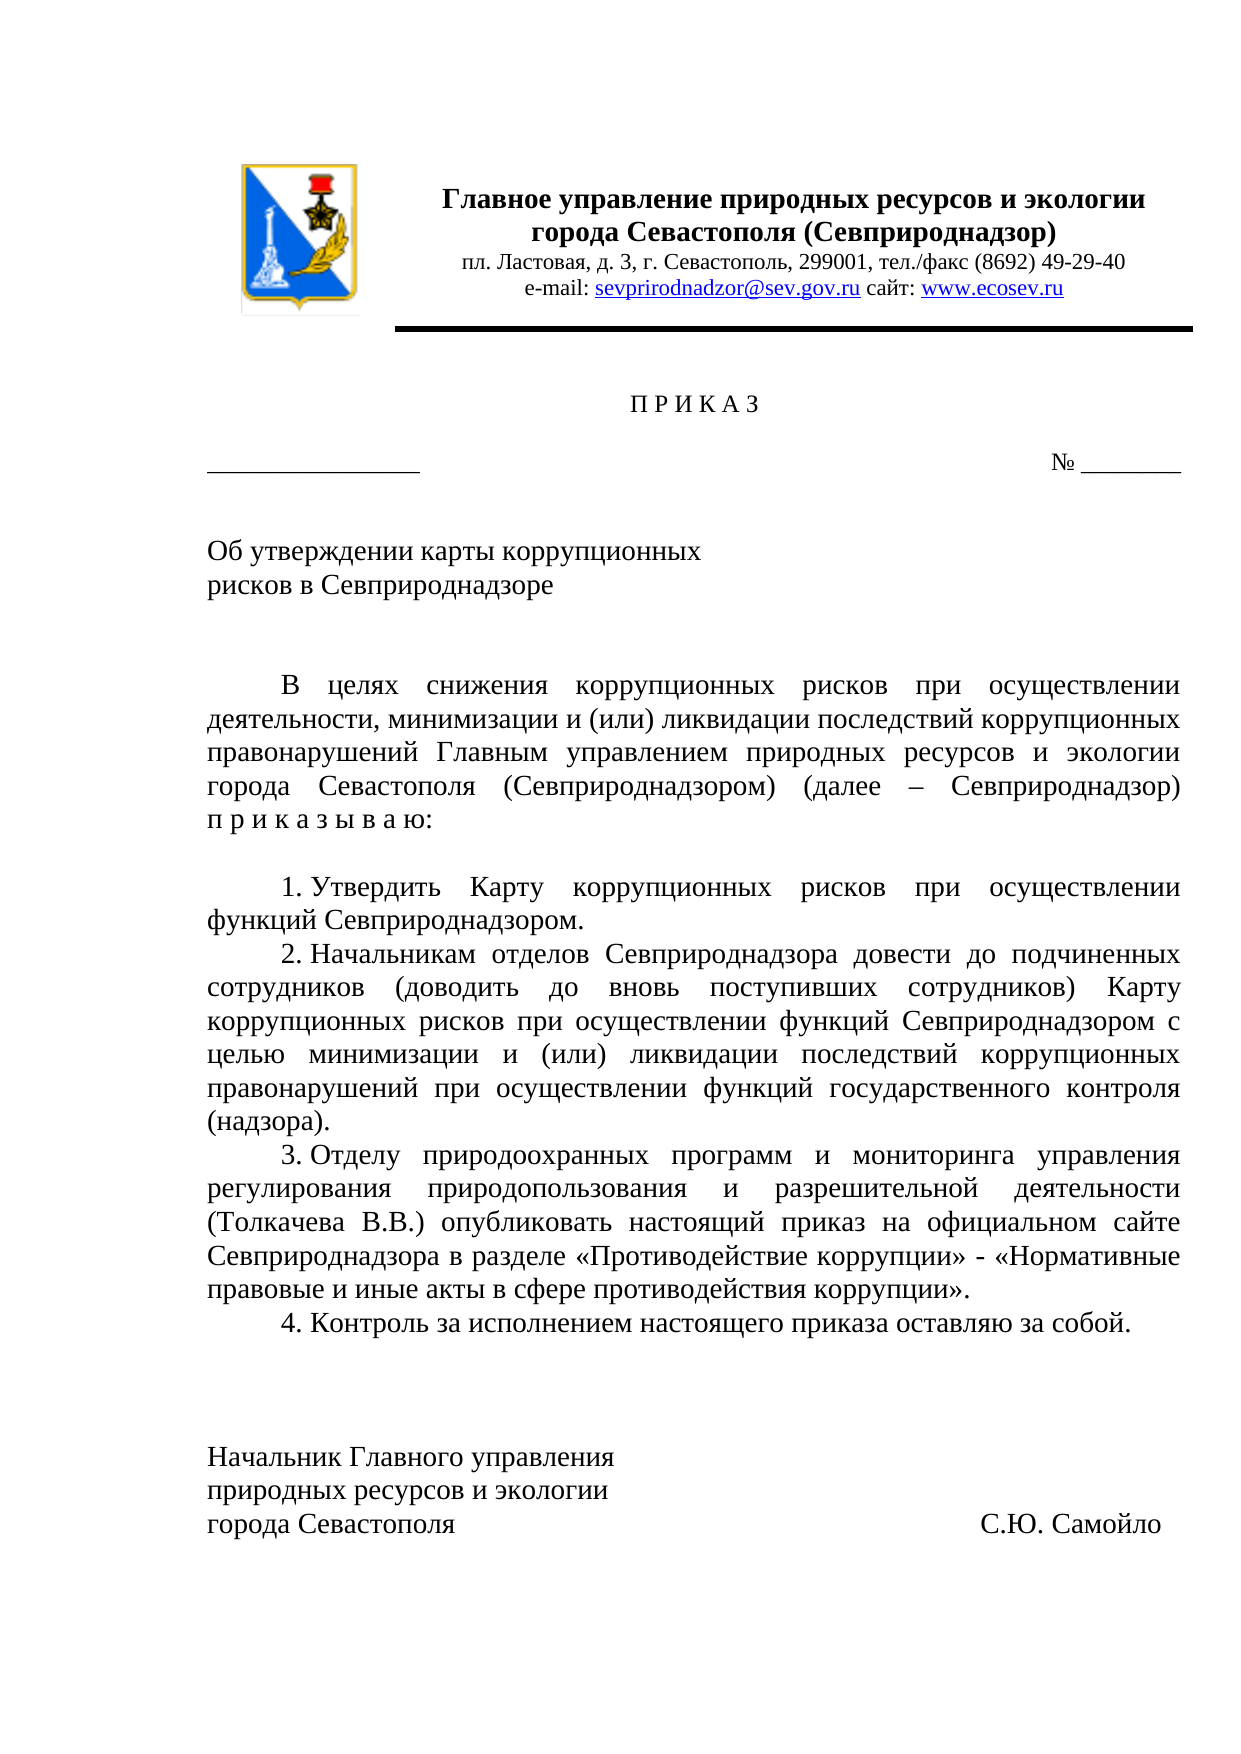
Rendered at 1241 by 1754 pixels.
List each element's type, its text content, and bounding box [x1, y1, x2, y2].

text Об утверждении карты коррупционных [207, 533, 1181, 567]
text В целях снижения коррупционных рисков при осуществлении деятельности, минимизации и (или) ликвидации последствий коррупционных правонарушений Главным управлением природных ресурсов и экологии города Севастополя (Севприроднадзором) (далее – Севприроднадзор) п р и к а з ы в а ю: [207, 667, 1181, 835]
text Начальник Главного управления [207, 1439, 1181, 1472]
text города Севастополя С.Ю. Самойло [207, 1506, 1181, 1539]
text 3. Отделу природоохранных программ и мониторинга управления регулирования природопользования и разрешительной деятельности (Толкачева В.В.) опубликовать настоящий приказ на официальном сайте Севприроднадзора в разделе «Противодействие коррупции» - «Нормативные правовые и иные акты в сфере противодействия коррупции». [207, 1137, 1181, 1305]
table_header Главное управление природных ресурсов и экологии города Севастополя (Севприроднадзор) пл. Ластовая, д. . Севастополь, 299001, тел./факс (8692) 49-29-40 е-mail: sevprirodnadzor@sev.gov.ru сайт: www.ecosev.ru [395, 156, 1193, 326]
text _________________ № ________ [207, 447, 1181, 476]
text 2. Начальникам отделов Севприроднадзора довести до подчиненных сотрудников (доводить до вновь поступивших сотрудников) Карту коррупционных рисков при осуществлении функций Севприроднадзором с целью минимизации и (или) ликвидации последствий коррупционных правонарушений при осуществлении функций государственного контроля (надзора). [207, 936, 1181, 1137]
text 1. Утвердить Карту коррупционных рисков при осуществлении функций Севприроднадзором. [207, 869, 1181, 936]
text 4. Контроль за исполнением настоящего приказа оставляю за собой. [207, 1305, 1181, 1338]
text П Р И К А З [207, 389, 1181, 418]
text рисков в Севприроднадзоре [207, 567, 1181, 600]
table_header [207, 156, 395, 326]
picture [240, 164, 362, 318]
text природных ресурсов и экологии [207, 1472, 1181, 1506]
